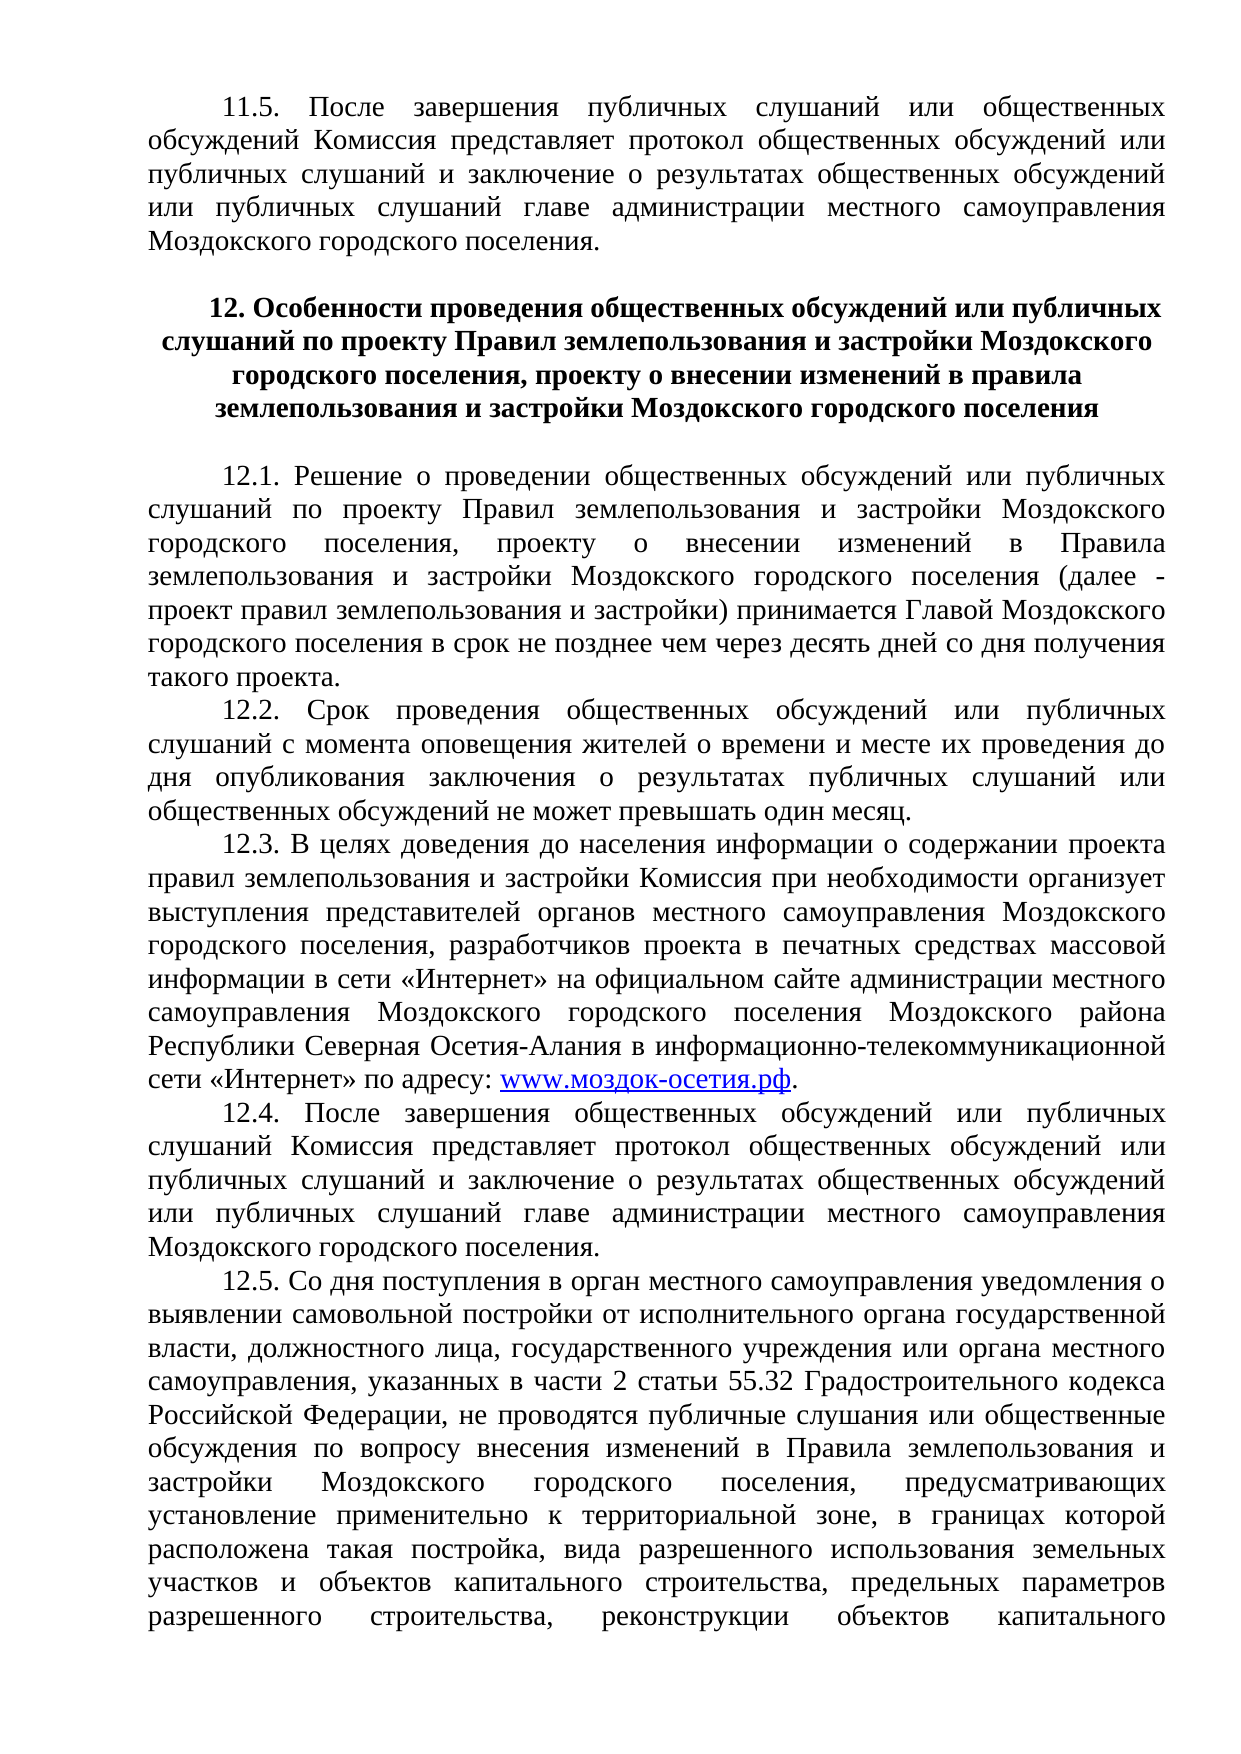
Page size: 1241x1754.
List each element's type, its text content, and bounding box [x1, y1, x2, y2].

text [148, 1263, 1167, 1632]
text 12.2. Срок проведения общественных обсуждений или публичных слушаний с момента оповещения жителей о времени и месте их проведения до дня опубликования заключения о результатах публичных слушаний или общественных обсуждений не может превышать один месяц. [148, 692, 1167, 827]
text 12.3. В целях доведения до населения информации о содержании проекта правил землепользования и застройки Комиссия при необходимости организует выступления представителей органов местного самоуправления Моздокского городского поселения, разработчиков проекта в печатных средствах массовой информации в сети «Интернет» на официальном сайте администрации местного самоуправления Моздокского городского поселения Моздокского района Республики Северная Осетия-Алания в информационно-телекоммуникационной сети «Интернет» по адресу: www.моздок-осетия.рф. [148, 827, 1167, 1095]
text 12.4. После завершения общественных обсуждений или публичных слушаний Комиссия представляет протокол общественных обсуждений или публичных слушаний и заключение о результатах общественных обсуждений или публичных слушаний главе администрации местного самоуправления Моздокского городского поселения. [148, 1095, 1167, 1263]
text 12.1. Решение о проведении общественных обсуждений или публичных слушаний по проекту Правил землепользования и застройки Моздокского городского поселения, проекту о внесении изменений в Правила землепользования и застройки Моздокского городского поселения (далее - проект правил землепользования и застройки) принимается Главой Моздокского городского поселения в срок не позднее чем через десять дней со дня получения такого проекта. [148, 458, 1167, 692]
text 12. Особенности проведения общественных обсуждений или публичных слушаний по проекту Правил землепользования и застройки Моздокского городского поселения, проекту о внесении изменений в правила землепользования и застройки Моздокского городского поселения [148, 290, 1167, 424]
text 11.5. После завершения публичных слушаний или общественных обсуждений Комиссия представляет протокол общественных обсуждений или публичных слушаний и заключение о результатах общественных обсуждений или публичных слушаний главе администрации местного самоуправления Моздокского городского поселения. [148, 89, 1167, 256]
